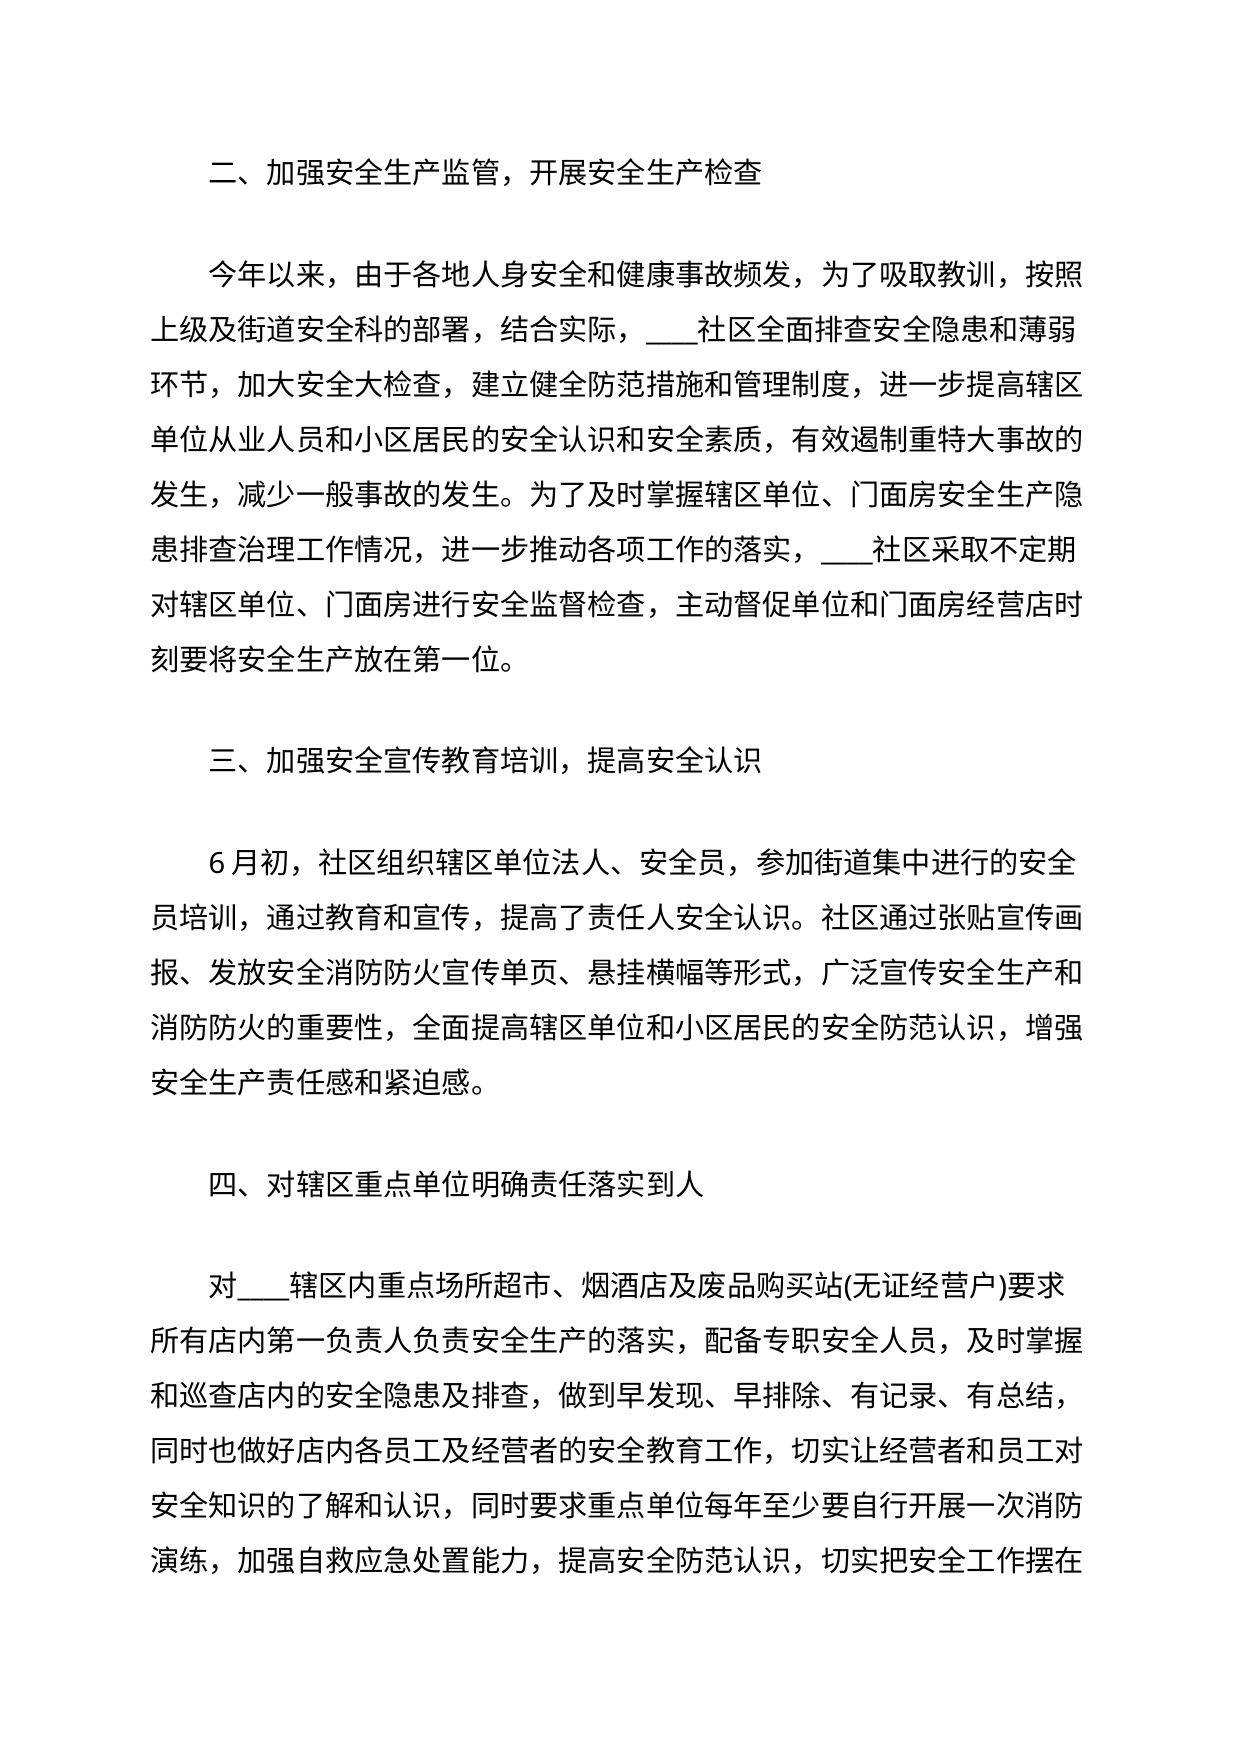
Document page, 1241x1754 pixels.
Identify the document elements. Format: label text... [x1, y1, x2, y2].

text 今年以来，由于各地人身安全和健康事故频发，为了吸取教训，按照上级及街道安全科的部署，结合实际，____社区全面排查安全隐患和薄弱环节，加大安全大检查，建立健全防范措施和管理制度，进一步提高辖区单位从业人员和小区居民的安全认识和安全素质，有效遏制重特大事故的发生，减少一般事故的发生。为了及时掌握辖区单位、门面房安全生产隐患排查治理工作情况，进一步推动各项工作的落实，____社区采取不定期对辖区单位、门面房进行安全监督检查，主动督促单位和门面房经营店时刻要将安全生产放在第一位。 [150, 252, 1090, 678]
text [150, 1263, 1090, 1580]
text 四、对辖区重点单位明确责任落实到人 [150, 1161, 1090, 1203]
text 三、加强安全宣传教育培训，提高安全认识 [150, 738, 1090, 780]
text 6月初，社区组织辖区单位法人、安全员，参加街道集中进行的安全员培训，通过教育和宣传，提高了责任人安全认识。社区通过张贴宣传画报、发放安全消防防火宣传单页、悬挂横幅等形式，广泛宣传安全生产和消防防火的重要性，全面提高辖区单位和小区居民的安全防范认识，增强安全生产责任感和紧迫感。 [150, 840, 1090, 1102]
text 二、加强安全生产监管，开展安全生产检查 [150, 150, 1090, 192]
